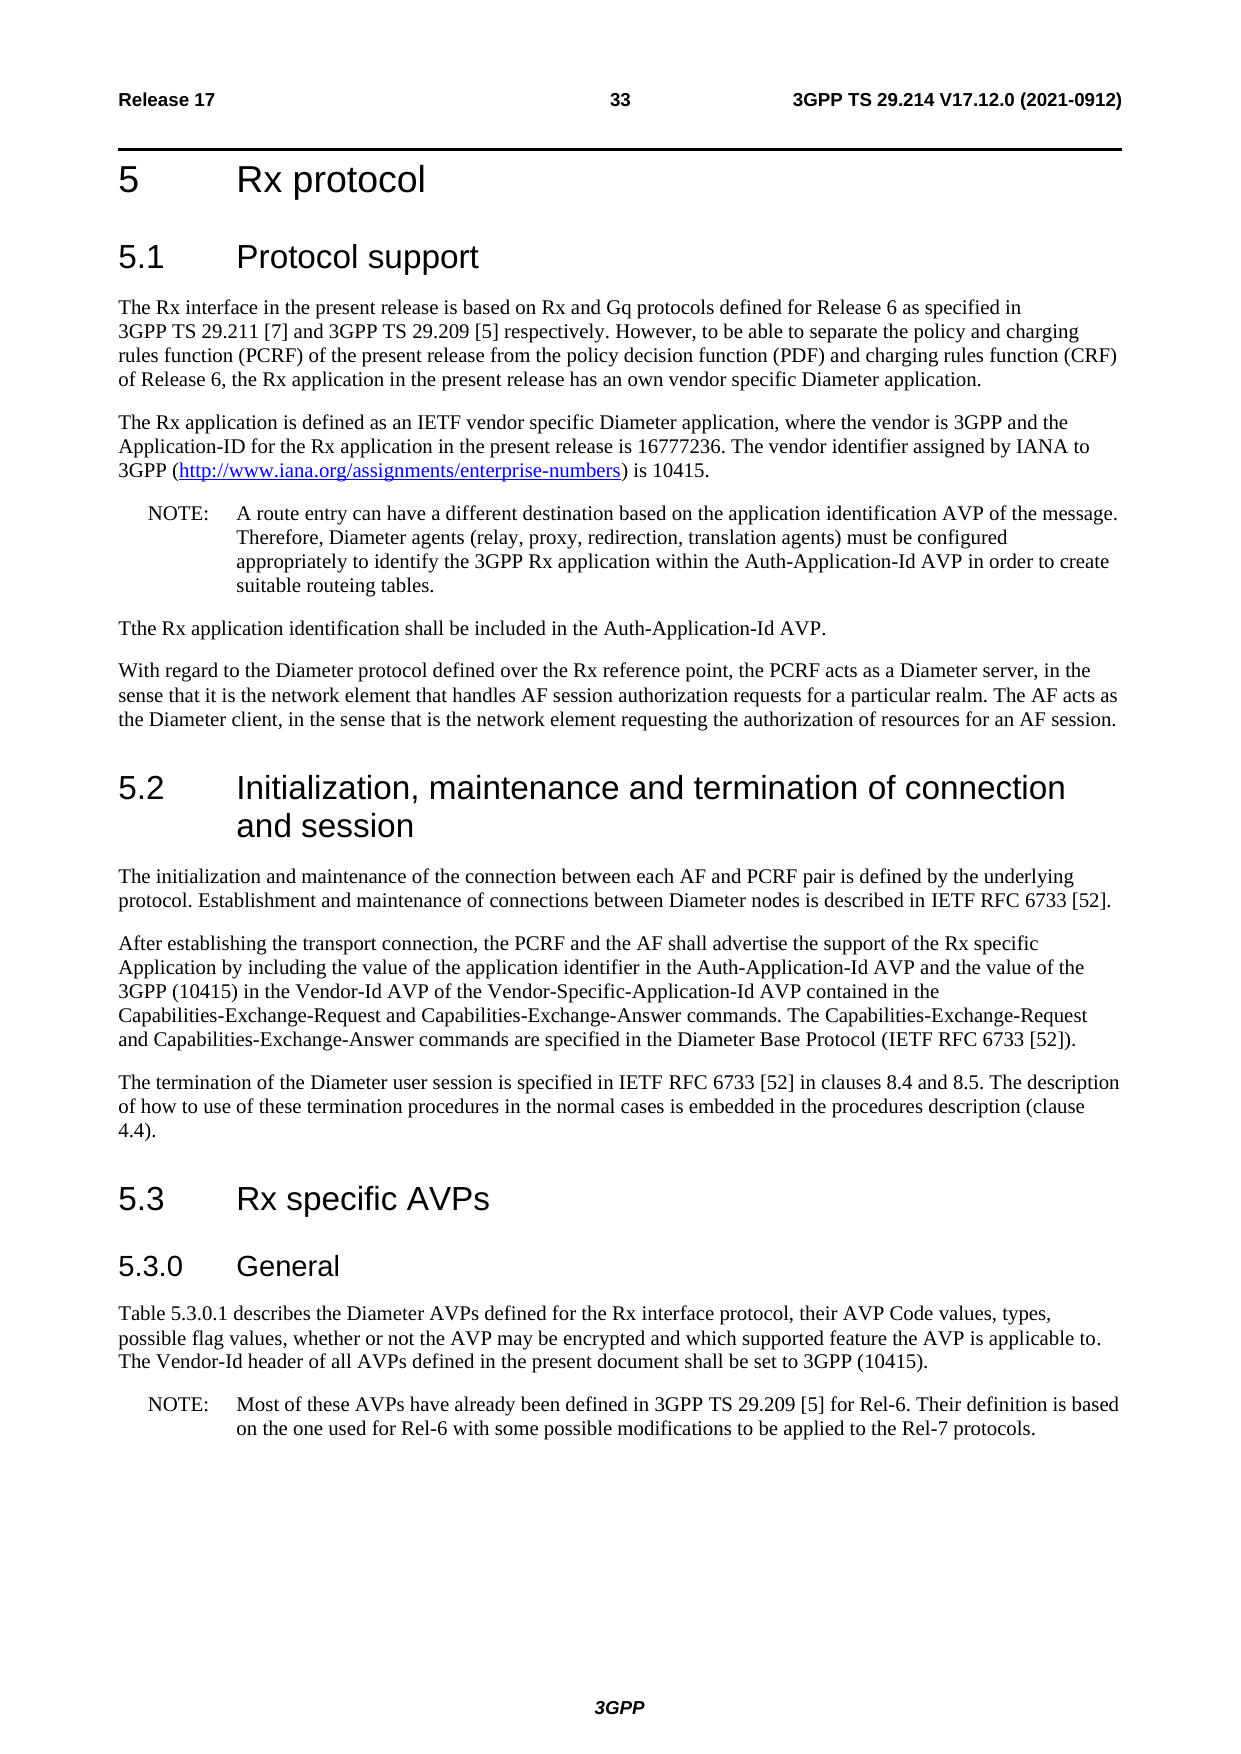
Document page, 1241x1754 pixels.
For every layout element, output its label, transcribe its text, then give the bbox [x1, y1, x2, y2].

text NOTE: A route entry can have a different destination based on the application identification AVP of the message. Therefore, Diameter agents (relay, proxy, redirection, translation agents) must be configured appropriately to identify the 3GPP Rx application within the Auth-Application-Id AVP in order to create suitable routeing tables. [148, 501, 1122, 597]
text Tthe Rx application identification shall be included in the Auth-Application-Id AVP. [118, 616, 1122, 640]
text Table 5.3.0.1 describes the Diameter AVPs defined for the Rx interface protocol, their AVP Code values, types, possible flag values, whether or not the AVP may be encrypted and which supported feature the AVP is applicable to. The Vendor-Id header of all AVPs defined in the present document shall be set to 3GPP (10415). [118, 1301, 1122, 1373]
text NOTE: Most of these AVPs have already been defined in 3GPP TS 29.209 [5] for Rel-6. Their definition is based on the one used for Rel-6 with some possible modifications to be applied to the Rel-7 protocols. [148, 1392, 1122, 1440]
text The initialization and maintenance of the connection between each AF and PCRF pair is defined by the underlying protocol. Establishment and maintenance of connections between Diameter nodes is described in IETF RFC 6733 [52]. [118, 864, 1122, 912]
subtitle 5.3.0 General [118, 1249, 1122, 1283]
text The Rx interface in the present release is based on Rx and Gq protocols defined for Release 6 as specified in 3GPP TS 29.211 [7] and 3GPP TS 29.209 [5] respectively. However, to be able to separate the policy and charging rules function (PCRF) of the present release from the policy decision function (PDF) and charging rules function (CRF) of Release 6, the Rx application in the present release has an own vendor specific Diameter application. [118, 295, 1122, 391]
subtitle 5.1 Protocol support [118, 237, 1122, 276]
text With regard to the Diameter protocol defined over the Rx reference point, the PCRF acts as a Diameter server, in the sense that it is the network element that handles AF session authorization requests for a particular realm. The AF acts as the Diameter client, in the sense that is the network element requesting the authorization of resources for an AF session. [118, 658, 1122, 731]
subtitle 5 Rx protocol [118, 151, 1122, 200]
text After establishing the transport connection, the PCRF and the AF shall advertise the support of the Rx specific Application by including the value of the application identifier in the Auth-Application-Id AVP and the value of the 3GPP (10415) in the Vendor-Id AVP of the Vendor-Specific-Application-Id AVP contained in the Capabilities-Exchange-Request and Capabilities-Exchange-Answer commands. The Capabilities-Exchange-Request and Capabilities-Exchange-Answer commands are specified in the Diameter Base Protocol (IETF RFC 6733 [52]). [118, 931, 1122, 1051]
text The termination of the Diameter user session is specified in IETF RFC 6733 [52] in clauses 8.4 and 8.5. The description of how to use of these termination procedures in the normal cases is embedded in the procedures description (clause 4.4). [118, 1070, 1122, 1142]
text The Rx application is defined as an IETF vendor specific Diameter application, where the vendor is 3GPP and the Application-ID for the Rx application in the present release is 16777236. The vendor identifier assigned by IANA to 3GPP (http://www.iana.org/assignments/enterprise-numbers) is 10415. [118, 410, 1122, 482]
subtitle 5.2 Initialization, maintenance and termination of connection and session [118, 768, 1122, 845]
subtitle 5.3 Rx specific AVPs [118, 1179, 1122, 1218]
